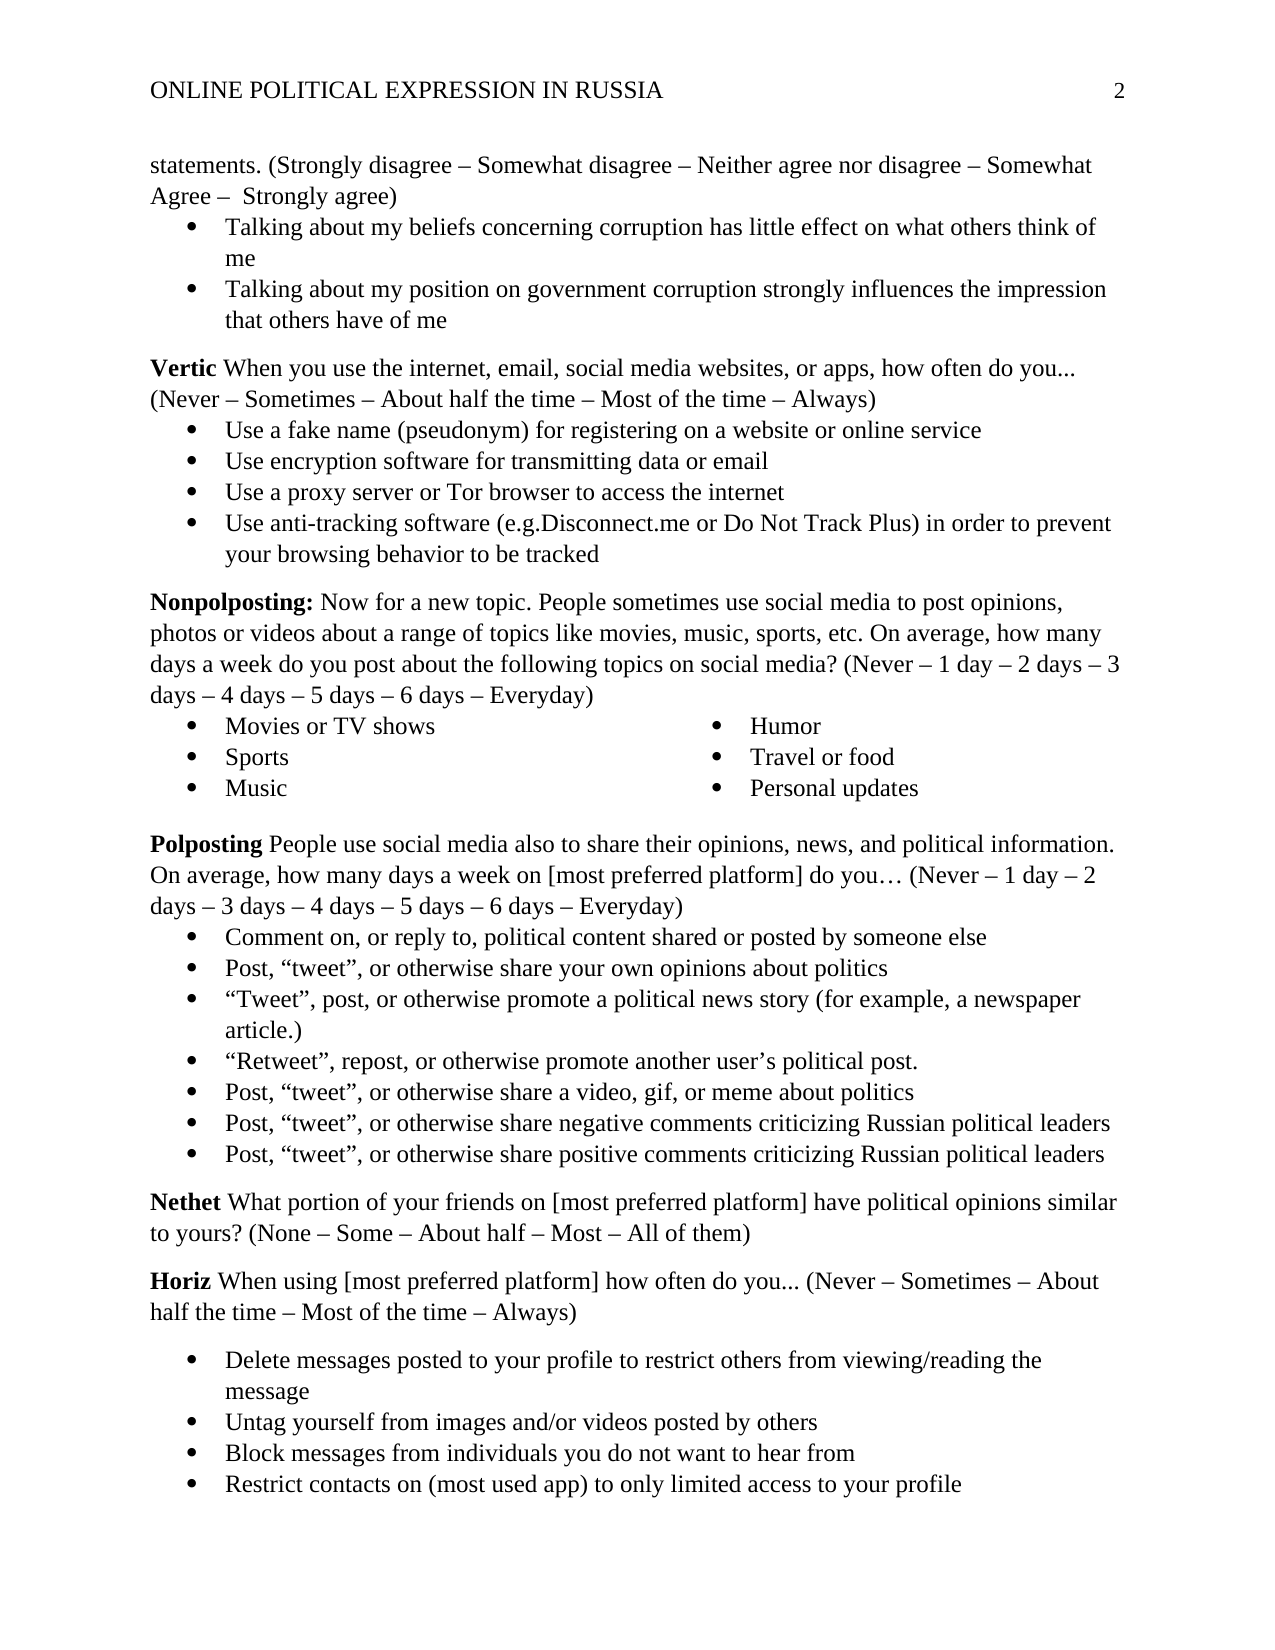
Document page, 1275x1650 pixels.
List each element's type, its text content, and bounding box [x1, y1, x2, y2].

list “Tweet”, post, or otherwise promote a political news story (for example, a newspaper article.) [187, 984, 1125, 1044]
list Talking about my beliefs concerning corruption has little effect on what others think of me [187, 212, 1125, 272]
list Comment on, or reply to, political content shared or posted by someone else [187, 922, 1125, 951]
list Humor [712, 711, 1125, 740]
text Vertic When you use the internet, email, social media websites, or apps, how often do you... (Never – Sometimes – About half the time – Most of the time – Always) [150, 353, 1125, 413]
list Movies or TV shows [187, 711, 600, 740]
list Post, “tweet”, or otherwise share a video, gif, or meme about politics [187, 1077, 1125, 1106]
list Use a proxy server or Tor browser to access the internet [187, 477, 1125, 506]
list Post, “tweet”, or otherwise share your own opinions about politics [187, 953, 1125, 982]
list Post, “tweet”, or otherwise share negative comments criticizing Russian political leaders [187, 1108, 1125, 1137]
list Talking about my position on government corruption strongly influences the impression that others have of me [187, 274, 1125, 334]
list Use encryption software for transmitting data or email [187, 446, 1125, 475]
text Horiz When using [most preferred platform] how often do you... (Never – Sometimes – About half the time – Most of the time – Always) [150, 1266, 1125, 1326]
list Block messages from individuals you do not want to hear from [187, 1438, 1125, 1467]
list Delete messages posted to your profile to restrict others from viewing/reading the message [187, 1345, 1125, 1404]
text statements. (Strongly disagree – Somewhat disagree – Neither agree nor disagree – Somewhat Agree – Strongly agree) [150, 150, 1125, 210]
list “Retweet”, repost, or otherwise promote another user’s political post. [187, 1046, 1125, 1075]
list Music [187, 773, 600, 802]
text Nonpolposting: Now for a new topic. People sometimes use social media to post opinions, photos or videos about a range of topics like movies, music, sports, etc. On average, how many days a week do you post about the following topics on social media? (Never – 1 day – 2 days – 3 days – 4 days – 5 days – 6 days – Everyday) [150, 587, 1125, 709]
list Use a fake name (pseudonym) for registering on a website or online service [187, 415, 1125, 444]
list Use anti-tracking software (e.g.Disconnect.me or Do Not Track Plus) in order to prevent your browsing behavior to be tracked [187, 508, 1125, 568]
list Restrict contacts on (most used app) to only limited access to your profile [187, 1469, 1125, 1498]
list Personal updates [712, 773, 1125, 802]
list Travel or food [712, 742, 1125, 771]
list Untag yourself from images and/or videos posted by others [187, 1407, 1125, 1436]
text Polposting People use social media also to share their opinions, news, and political information. On average, how many days a week on [most preferred platform] do you… (Never – 1 day – 2 days – 3 days – 4 days – 5 days – 6 days – Everyday) [150, 829, 1125, 920]
list Sports [187, 742, 600, 771]
list Post, “tweet”, or otherwise share positive comments criticizing Russian political leaders [187, 1139, 1125, 1168]
text Nethet What portion of your friends on [most preferred platform] have political opinions similar to yours? (None – Some – About half – Most – All of them) [150, 1187, 1125, 1247]
